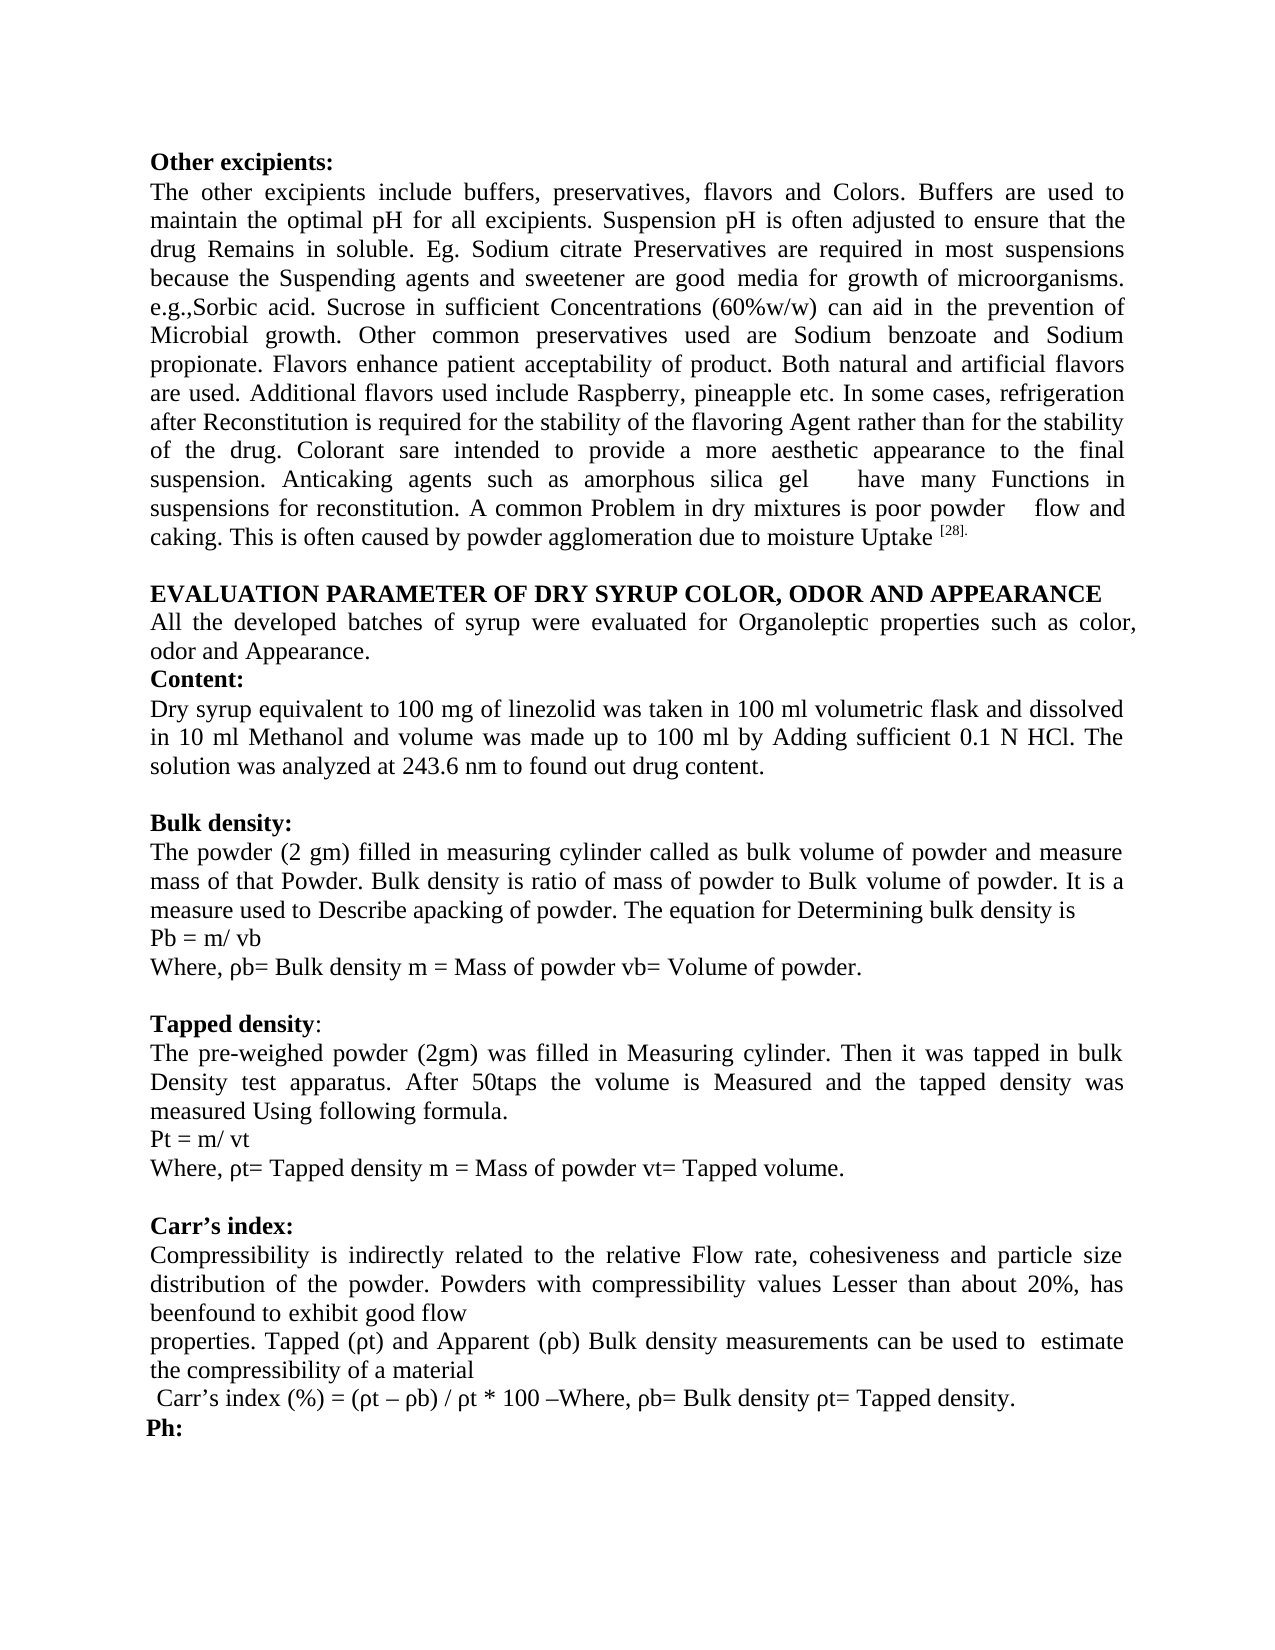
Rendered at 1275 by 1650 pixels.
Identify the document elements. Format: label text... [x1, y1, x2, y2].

text All the developed batches of syrup were evaluated for Organoleptic properties such as color, odor and Appearance. [150, 608, 1137, 664]
text properties. Tapped (ρt) and Apparent (ρb) Bulk density measurements can be used to estimate the compressibility of a material [150, 1326, 1124, 1384]
subtitle Ph: [114, 1413, 1137, 1441]
text Where, ρt= Tapped density m = Mass of powder vt= Tapped volume. [150, 1154, 1137, 1182]
text The powder (2 gm) filled in measuring cylinder called as bulk volume of powder and measure mass of that Powder. Bulk density is ratio of mass of powder to Bulk volume of powder. It is a measure used to Describe apacking of powder. The equation for Determining bulk density is [150, 837, 1124, 924]
subtitle Tapped density: [150, 1010, 1137, 1038]
text Ρb = m/ vb [150, 924, 1137, 952]
subtitle Content: [150, 665, 1137, 694]
subtitle Carr’s index: [150, 1212, 1137, 1240]
text Carr’s index (%) = (ρt – ρb) / ρt * 100 –Where, ρb= Bulk density ρt= Tapped density. [156, 1384, 1137, 1412]
text The pre-weighed powder (2gm) was filled in Measuring cylinder. Then it was tapped in bulk Density test apparatus. After 50taps the volume is Measured and the tapped density was measured Using following formula. [150, 1038, 1124, 1125]
subtitle Bulk density: [150, 809, 1137, 837]
subtitle Other excipients: [150, 148, 1137, 177]
text Where, ρb= Bulk density m = Mass of powder vb= Volume of powder. [150, 952, 1137, 981]
text The other excipients include buffers, preservatives, flavors and Colors. Buffers are used to maintain the optimal pH for all excipients. Suspension pH is often adjusted to ensure that the drug Remains in soluble. Eg. Sodium citrate Preservatives are required in most suspensions because the Suspending agents and sweetener are good media for growth of microorganisms. e.g.,Sorbic acid. Sucrose in sufficient Concentrations (60%w/w) can aid in the prevention of Microbial growth. Other common preservatives used are Sodium benzoate and Sodium propionate. Flavors enhance patient acceptability of product. Both natural and artificial flavors are used. Additional flavors used include Raspberry, pineapple etc. In some cases, refrigeration after Reconstitution is required for the stability of the flavoring Agent rather than for the stability of the drug. Colorant sare intended to provide a more aesthetic appearance to the final suspension. Anticaking agents such as amorphous silica gel have many Functions in suspensions for reconstitution. A common Problem in dry mixtures is poor powder flow and caking. This is often caused by powder agglomeration due to moisture Uptake [28]. [150, 177, 1125, 550]
text Dry syrup equivalent to 100 mg of linezolid was taken in 100 ml volumetric flask and dissolved in 10 ml Methanol and volume was made up to 100 ml by Adding sufficient 0.1 N HCl. The solution was analyzed at 243.6 nm to found out drug content. [150, 694, 1124, 780]
text Compressibility is indirectly related to the relative Flow rate, cohesiveness and particle size distribution of the powder. Powders with compressibility values Lesser than about 20%, has beenfound to exhibit good flow [150, 1240, 1124, 1326]
subtitle EVALUATION PARAMETER OF DRY SYRUP COLOR, ODOR AND APPEARANCE [150, 579, 1137, 608]
text Ρt = m/ vt [150, 1125, 1137, 1154]
